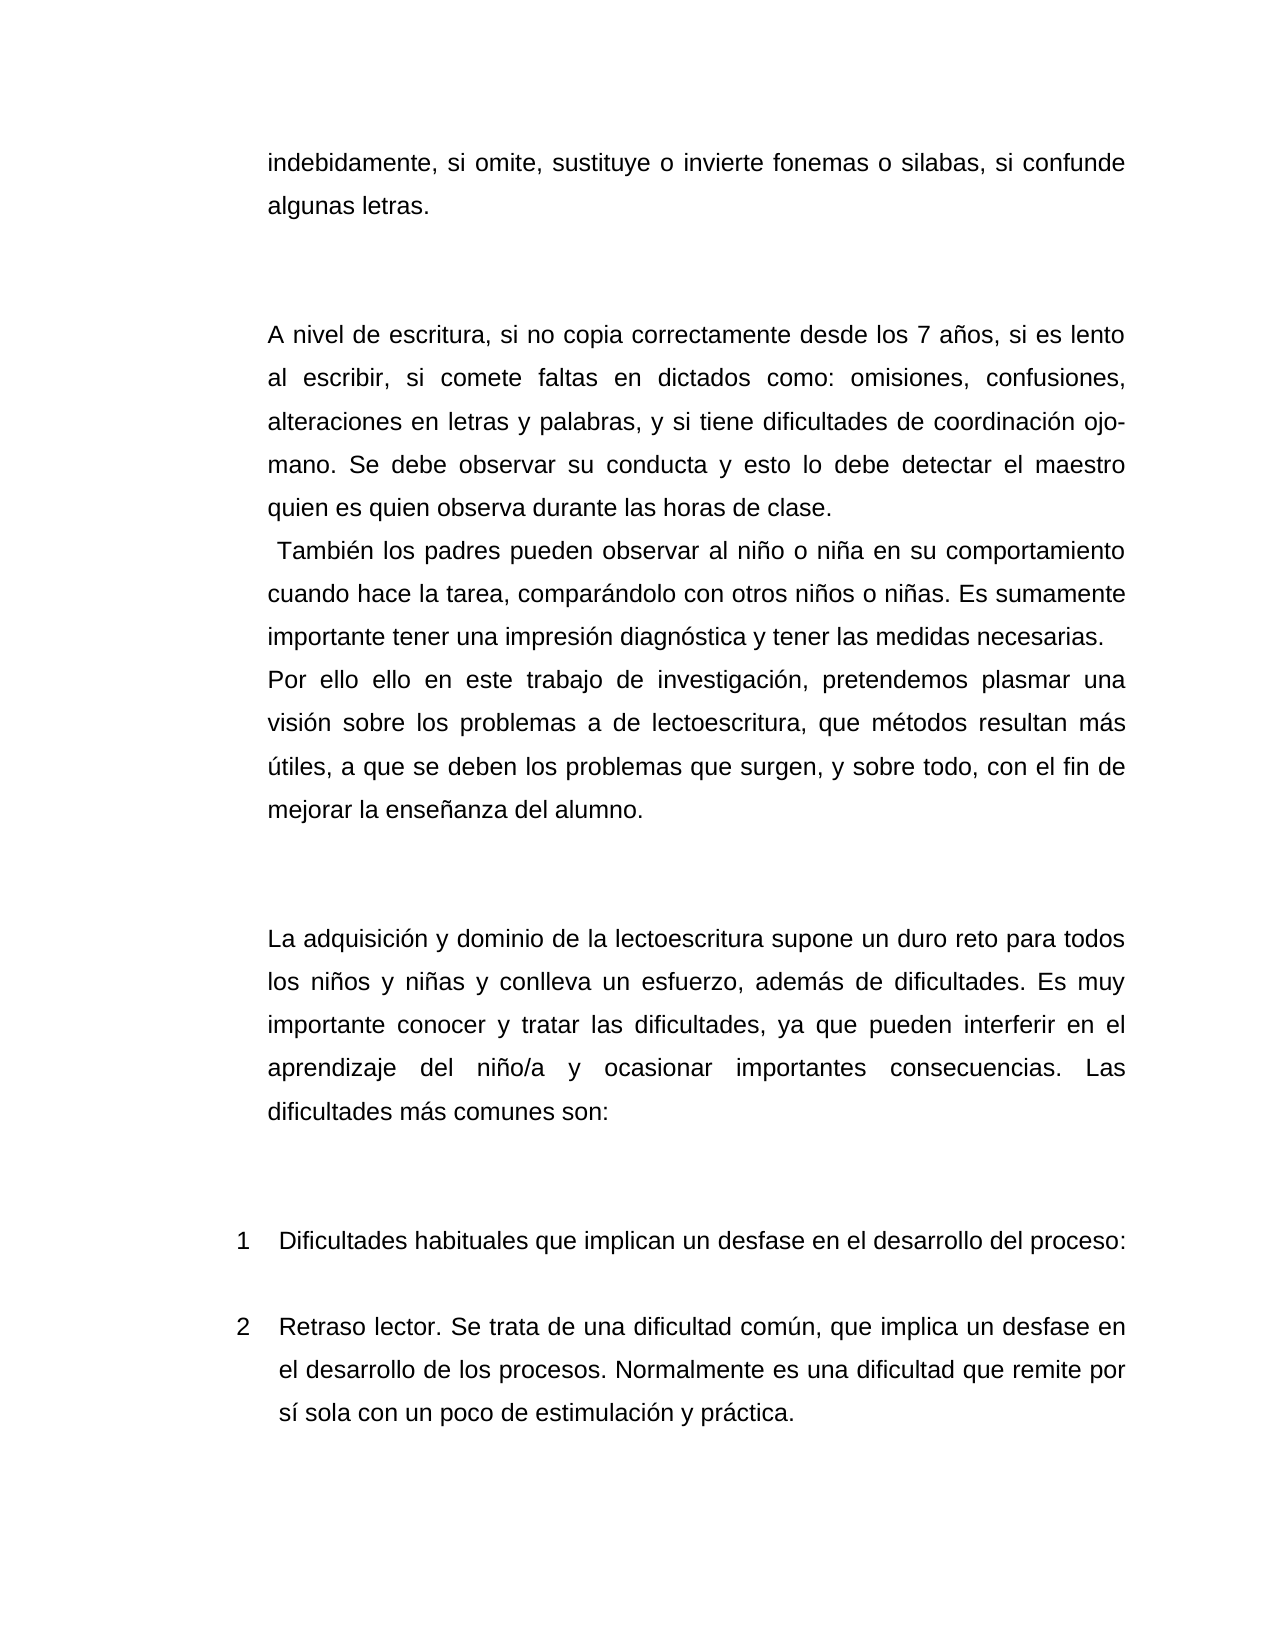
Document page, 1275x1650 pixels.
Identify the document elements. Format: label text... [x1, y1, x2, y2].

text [267, 148, 1127, 219]
text A nivel de escritura, si no copia correctamente desde los 7 años, si es lento al escribir, si comete faltas en dictados como: omisiones, confusiones, alteraciones en letras y palabras, y si tiene dificultades de coordinación ojo-mano. Se debe observar su conducta y esto lo debe detectar el maestro quien es quien observa durante las horas de clase. [267, 320, 1127, 521]
list Dificultades habituales que implican un desfase en el desarrollo del proceso: [236, 1226, 1127, 1254]
text También los padres pueden observar al niño o niña en su comportamiento cuando hace la tarea, comparándolo con otros niños o niñas. Es sumamente importante tener una impresión diagnóstica y tener las medidas necesarias. [267, 536, 1127, 651]
text Por ello ello en este trabajo de investigación, pretendemos plasmar una visión sobre los problemas a de lectoescritura, que métodos resultan más útiles, a que se deben los problemas que surgen, y sobre todo, con el fin de mejorar la enseñanza del alumno. [267, 665, 1127, 823]
list Retraso lector. Se trata de una dificultad común, que implica un desfase en el desarrollo de los procesos. Normalmente es una dificultad que remite por sí sola con un poco de estimulación y práctica. [236, 1312, 1127, 1427]
text La adquisición y dominio de la lectoescritura supone un duro reto para todos los niños y niñas y conlleva un esfuerzo, además de dificultades. Es muy importante conocer y tratar las dificultades, ya que pueden interferir en el aprendizaje del niño/a y ocasionar importantes consecuencias. Las dificultades más comunes son: [267, 924, 1127, 1125]
